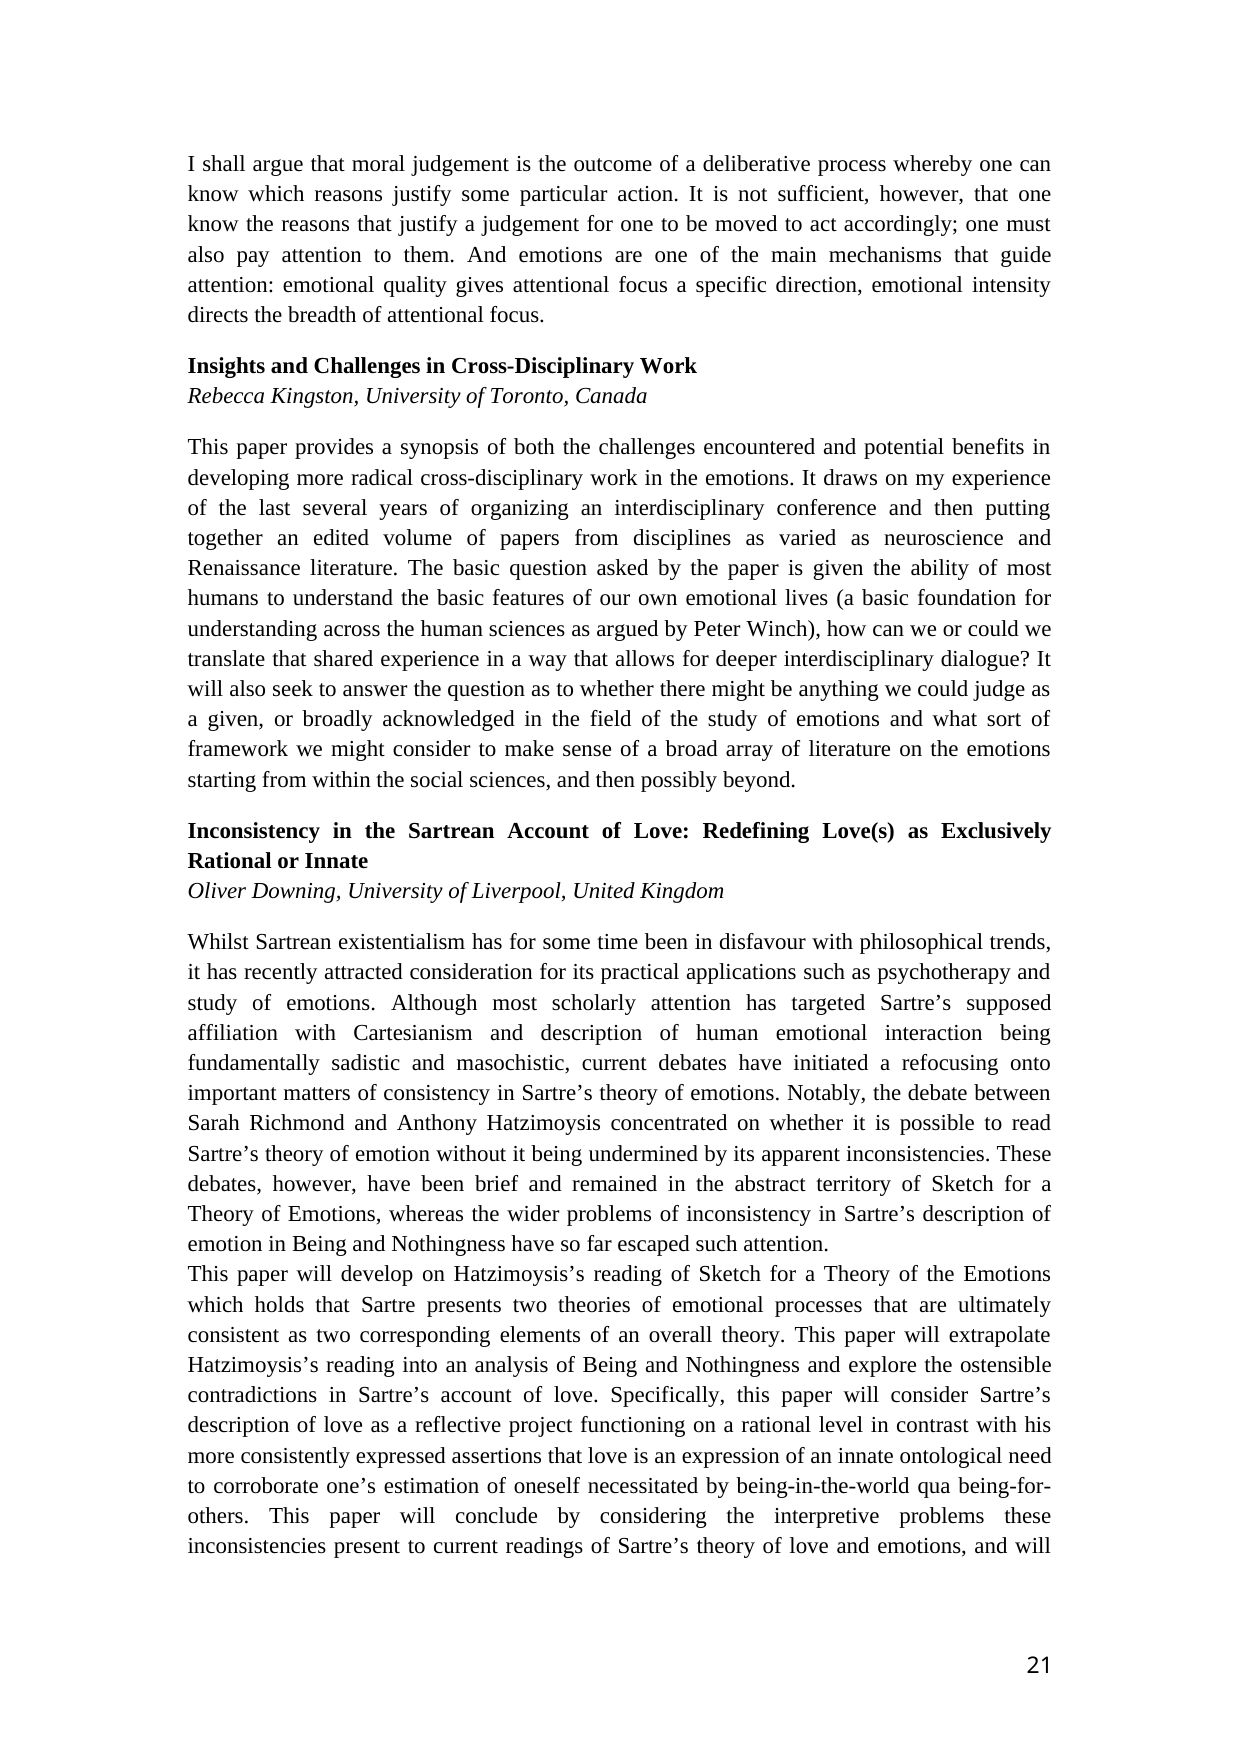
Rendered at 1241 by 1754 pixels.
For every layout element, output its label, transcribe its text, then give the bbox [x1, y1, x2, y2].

text Whilst Sartrean existentialism has for some time been in disfavour with philosophical trends, it has recently attracted consideration for its practical applications such as psychotherapy and study of emotions. Although most scholarly attention has targeted Sartre’s supposed affiliation with Cartesianism and description of human emotional interaction being fundamentally sadistic and masochistic, current debates have initiated a refocusing onto important matters of consistency in Sartre’s theory of emotions. Notably, the debate between Sarah Richmond and Anthony Hatzimoysis concentrated on whether it is possible to read Sartre’s theory of emotion without it being undermined by its apparent inconsistencies. These debates, however, have been brief and remained in the abstract territory of Sketch for a Theory of Emotions, whereas the wider problems of inconsistency in Sartre’s description of emotion in Being and Nothingness have so far escaped such attention. [187, 928, 1053, 1257]
text Rebecca Kingston, University of Toronto, Canada [187, 382, 1053, 409]
text This paper provides a synopsis of both the challenges encountered and potential benefits in developing more radical cross-disciplinary work in the emotions. It draws on my experience of the last several years of organizing an interdisciplinary conference and then putting together an edited volume of papers from disciplines as varied as neuroscience and Renaissance literature. The basic question asked by the paper is given the ability of most humans to understand the basic features of our own emotional lives (a basic foundation for understanding across the human sciences as argued by Peter Winch), how can we or could we translate that shared experience in a way that allows for deeper interdisciplinary dialogue? It will also seek to answer the question as to whether there might be anything we could judge as a given, or broadly acknowledged in the field of the study of emotions and what sort of framework we might consider to make sense of a broad array of literature on the emotions starting from within the social sciences, and then possibly beyond. [187, 433, 1053, 792]
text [187, 1260, 1053, 1559]
text Oliver Downing, University of Liverpool, United Kingdom [187, 877, 1053, 903]
subtitle Insights and Challenges in Cross-Disciplinary Work [187, 352, 1053, 378]
text I shall argue that moral judgement is the outcome of a deliberative process whereby one can know which reasons justify some particular action. It is not sufficient, however, that one know the reasons that justify a judgement for one to be moved to act accordingly; one must also pay attention to them. And emotions are one of the main mechanisms that guide attention: emotional quality gives attentional focus a specific direction, emotional intensity directs the breadth of attentional focus. [187, 150, 1053, 327]
subtitle Inconsistency in the Sartrean Account of Love: Redefining Love(s) as Exclusively Rational or Innate [187, 817, 1053, 873]
